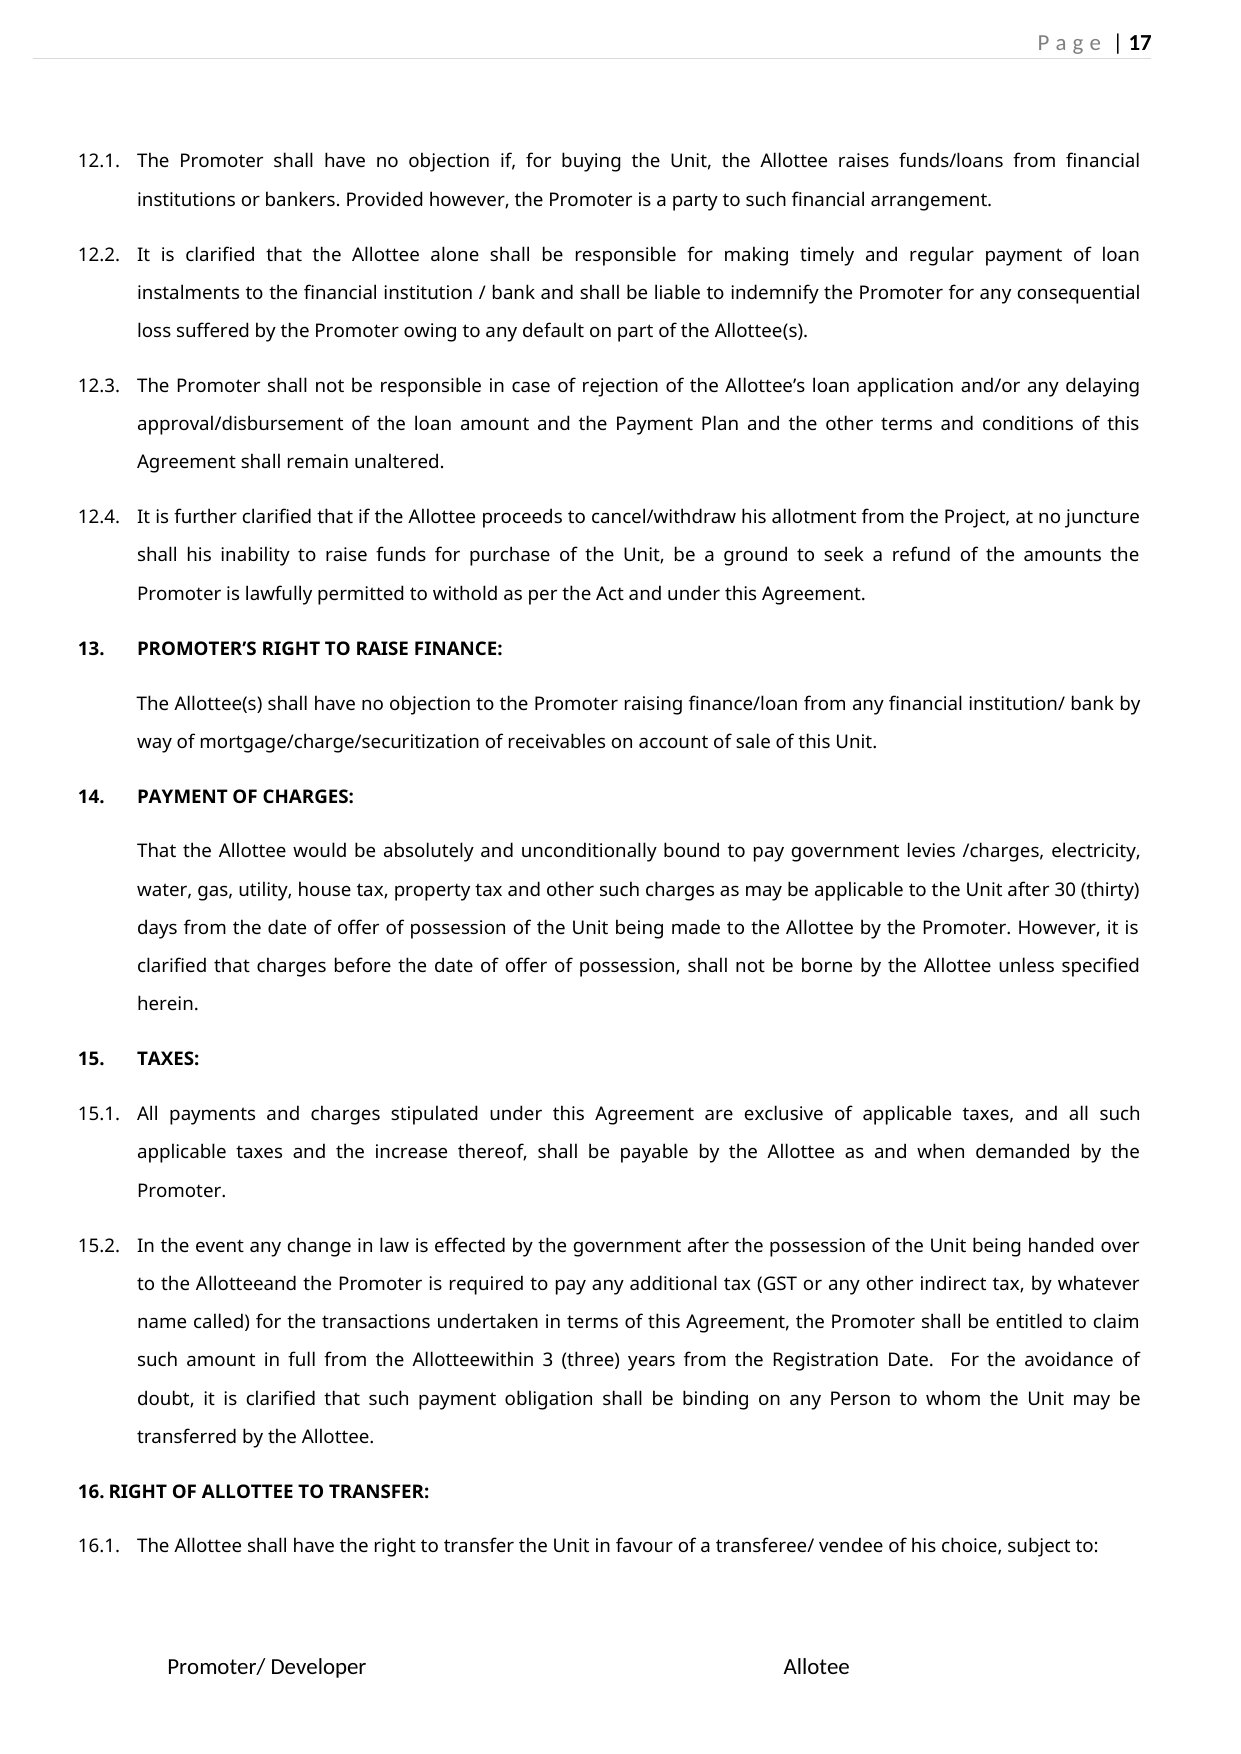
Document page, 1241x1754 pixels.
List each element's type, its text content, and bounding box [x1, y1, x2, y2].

list In the event any change in law is effected by the government after the possession of the Unit being handed over to the Allotteeand the Promoter is required to pay any additional tax (GST or any other indirect tax, by whatever name called) for the transactions undertaken in terms of this Agreement, the Promoter shall be entitled to claim such amount in full from the Allotteewithin 3 (three) years from the Registration Date. For the avoidance of doubt, it is clarified that such payment obligation shall be binding on any Person to whom the Unit may be transferred by the Allottee. [78, 1232, 1141, 1448]
list All payments and charges stipulated under this Agreement are exclusive of applicable taxes, and all such applicable taxes and the increase thereof, shall be payable by the Allottee as and when demanded by the Promoter. [78, 1101, 1141, 1202]
list PROMOTER’S RIGHT TO RAISE FINANCE: [78, 635, 1141, 660]
list The Promoter shall have no objection if, for buying the Unit, the Allottee raises funds/loans from financial institutions or bankers. Provided however, the Promoter is a party to such financial arrangement. [78, 148, 1141, 211]
list TAXES: [78, 1046, 1141, 1071]
text The Allottee(s) shall have no objection to the Promoter raising finance/loan from any financial institution/ bank by way of mortgage/charge/securitization of receivables on account of sale of this Unit. [136, 690, 1141, 753]
list RIGHT OF ALLOTTEE TO TRANSFER: [78, 1478, 1141, 1503]
list The Allottee shall have the right to transfer the Unit in favour of a transferee/ vendee of his choice, subject to: [78, 1533, 1141, 1558]
list PAYMENT OF CHARGES: [78, 783, 1141, 808]
list The Promoter shall not be responsible in case of rejection of the Allottee’s loan application and/or any delaying approval/disbursement of the loan amount and the Payment Plan and the other terms and conditions of this Agreement shall remain unaltered. [78, 372, 1141, 474]
text That the Allottee would be absolutely and unconditionally bound to pay government levies /charges, electricity, water, gas, utility, house tax, property tax and other such charges as may be applicable to the Unit after 30 (thirty) days from the date of offer of possession of the Unit being made to the Allottee by the Promoter. However, it is clarified that charges before the date of offer of possession, shall not be borne by the Allottee unless specified herein. [137, 838, 1141, 1016]
list It is further clarified that if the Allottee proceeds to cancel/withdraw his allotment from the Project, at no juncture shall his inability to raise funds for purchase of the Unit, be a ground to seek a refund of the amounts the Promoter is lawfully permitted to withold as per the Act and under this Agreement. [78, 503, 1141, 606]
list It is clarified that the Allottee alone shall be responsible for making timely and regular payment of loan instalments to the financial institution / bank and shall be liable to indemnify the Promoter for any consequential loss suffered by the Promoter owing to any default on part of the Allottee(s). [78, 241, 1141, 343]
